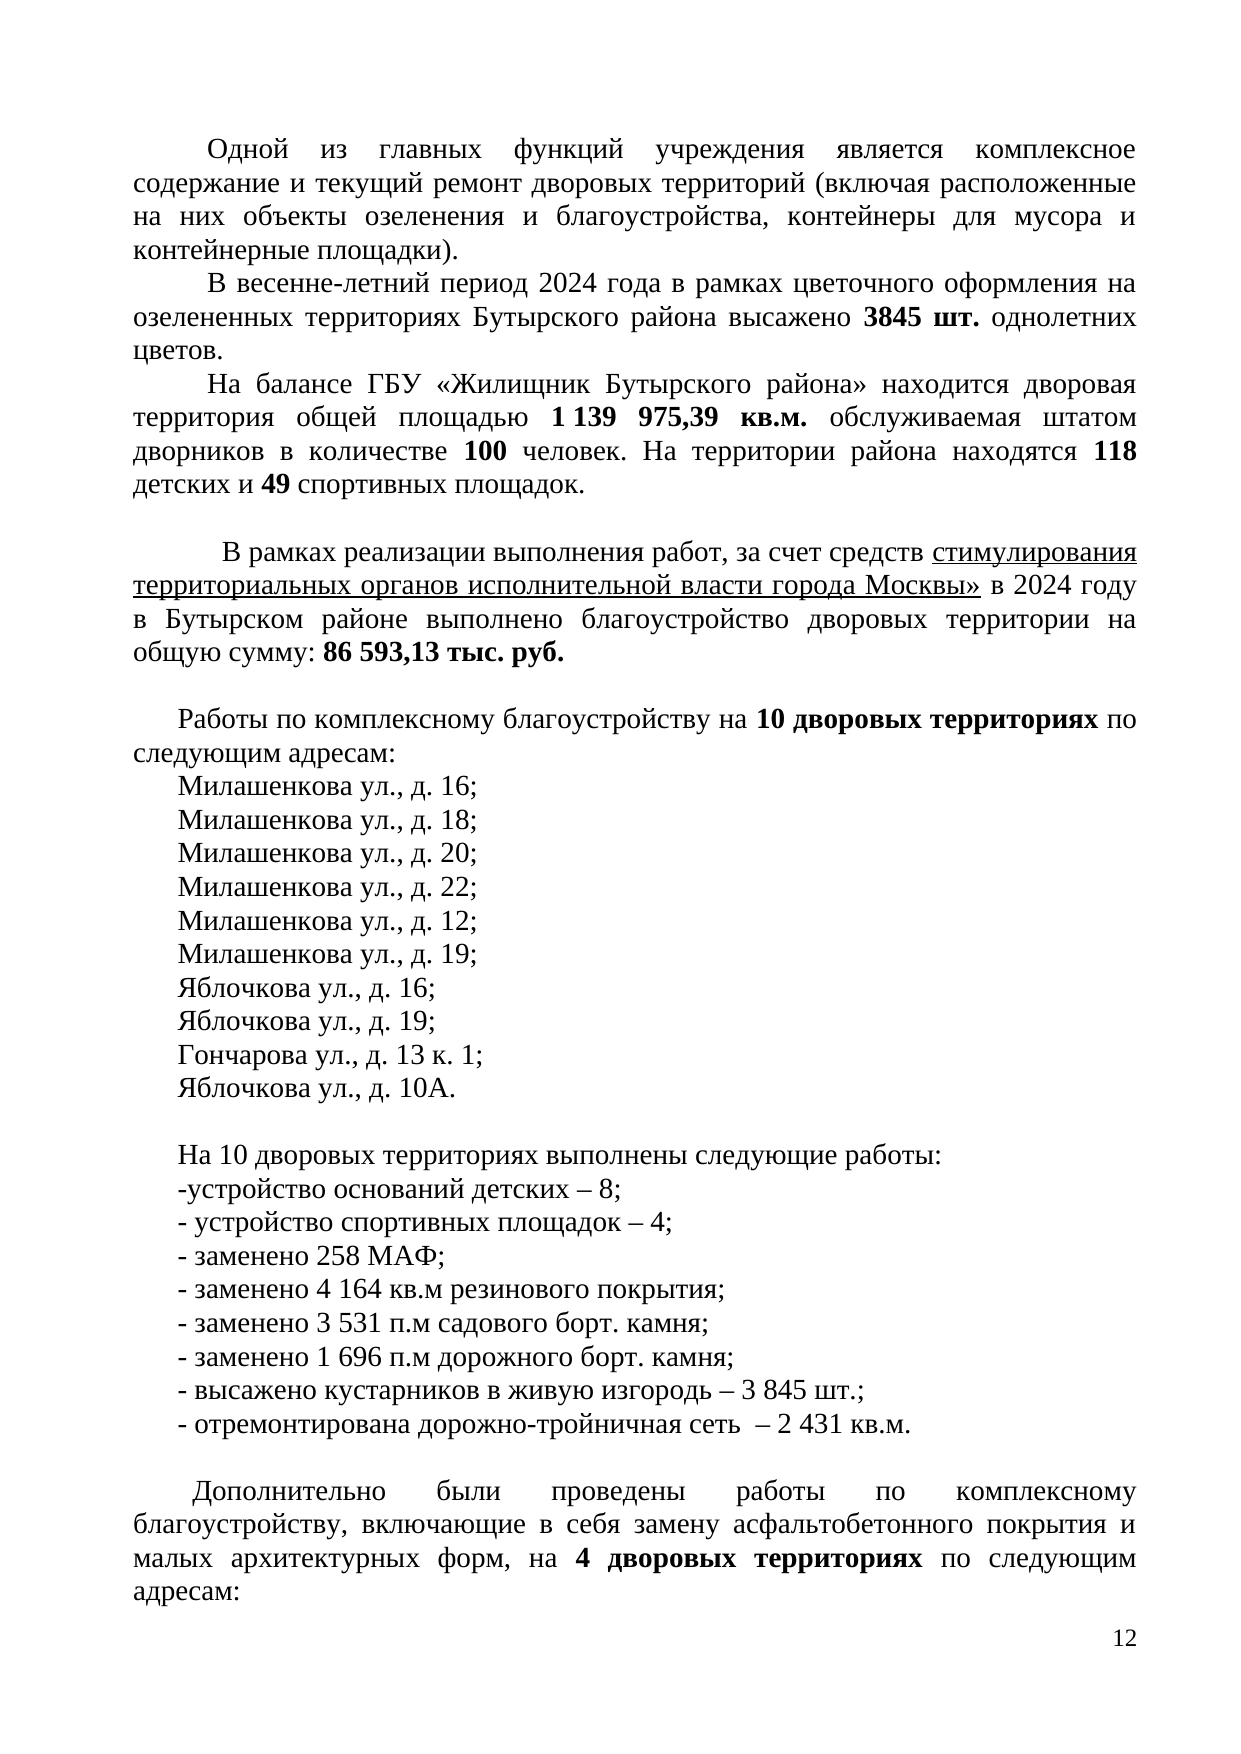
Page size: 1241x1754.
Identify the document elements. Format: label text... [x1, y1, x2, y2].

text - отремонтирована дорожно-тройничная сеть – 2 431 кв.м. [133, 1406, 1137, 1439]
text Гончарова ул., д. 13 к. 1; [133, 1037, 1137, 1070]
text - заменено 258 МАФ; [133, 1238, 1137, 1272]
text В рамках реализации выполнения работ, за счет средств стимулирования территориальных органов исполнительной власти города Москвы» в 2024 году в Бутырском районе выполнено благоустройство дворовых территории на общую сумму: 86 593,13 тыс. руб. [133, 534, 1137, 668]
text В весенне-летний период 2024 года в рамках цветочного оформления на озелененных территориях Бутырского района высажено 3845 шт. однолетних цветов. [133, 265, 1137, 366]
text - устройство спортивных площадок – 4; [133, 1204, 1137, 1238]
text Милашенкова ул., д. 19; [133, 936, 1137, 970]
text - заменено 1 696 п.м дорожного борт. камня; [133, 1339, 1137, 1372]
text - высажено кустарников в живую изгородь – 3 845 шт.; [133, 1372, 1137, 1406]
text -устройство оснований детских – 8; [133, 1171, 1137, 1204]
text Милашенкова ул., д. 16; [133, 768, 1137, 802]
text Яблочкова ул., д. 10А. [133, 1070, 1137, 1104]
text Работы по комплексному благоустройству на 10 дворовых территориях по следующим адресам: [133, 701, 1137, 768]
text Милашенкова ул., д. 18; [133, 802, 1137, 836]
text На 10 дворовых территориях выполнены следующие работы: [133, 1137, 1137, 1171]
text Милашенкова ул., д. 22; [133, 869, 1137, 903]
text Яблочкова ул., д. 16; [133, 970, 1137, 1003]
text - заменено 4 164 кв.м резинового покрытия; [133, 1272, 1137, 1305]
text Яблочкова ул., д. 19; [133, 1003, 1137, 1037]
text Дополнительно были проведены работы по комплексному благоустройству, включающие в себя замену асфальтобетонного покрытия и малых архитектурных форм, на 4 дворовых территориях по следующим адресам: [133, 1473, 1137, 1607]
text Милашенкова ул., д. 20; [133, 836, 1137, 869]
text Милашенкова ул., д. 12; [133, 903, 1137, 936]
text - заменено 3 531 п.м садового борт. камня; [133, 1305, 1137, 1339]
text Одной из главных функций учреждения является комплексное содержание и текущий ремонт дворовых территорий (включая расположенные на них объекты озеленения и благоустройства, контейнеры для мусора и контейнерные площадки). [133, 131, 1137, 265]
text На балансе ГБУ «Жилищник Бутырского района» находится дворовая территория общей площадью 1 139 975,39 кв.м. обслуживаемая штатом дворников в количестве 100 человек. На территории района находятся 118 детских и 49 спортивных площадок. [133, 366, 1137, 500]
